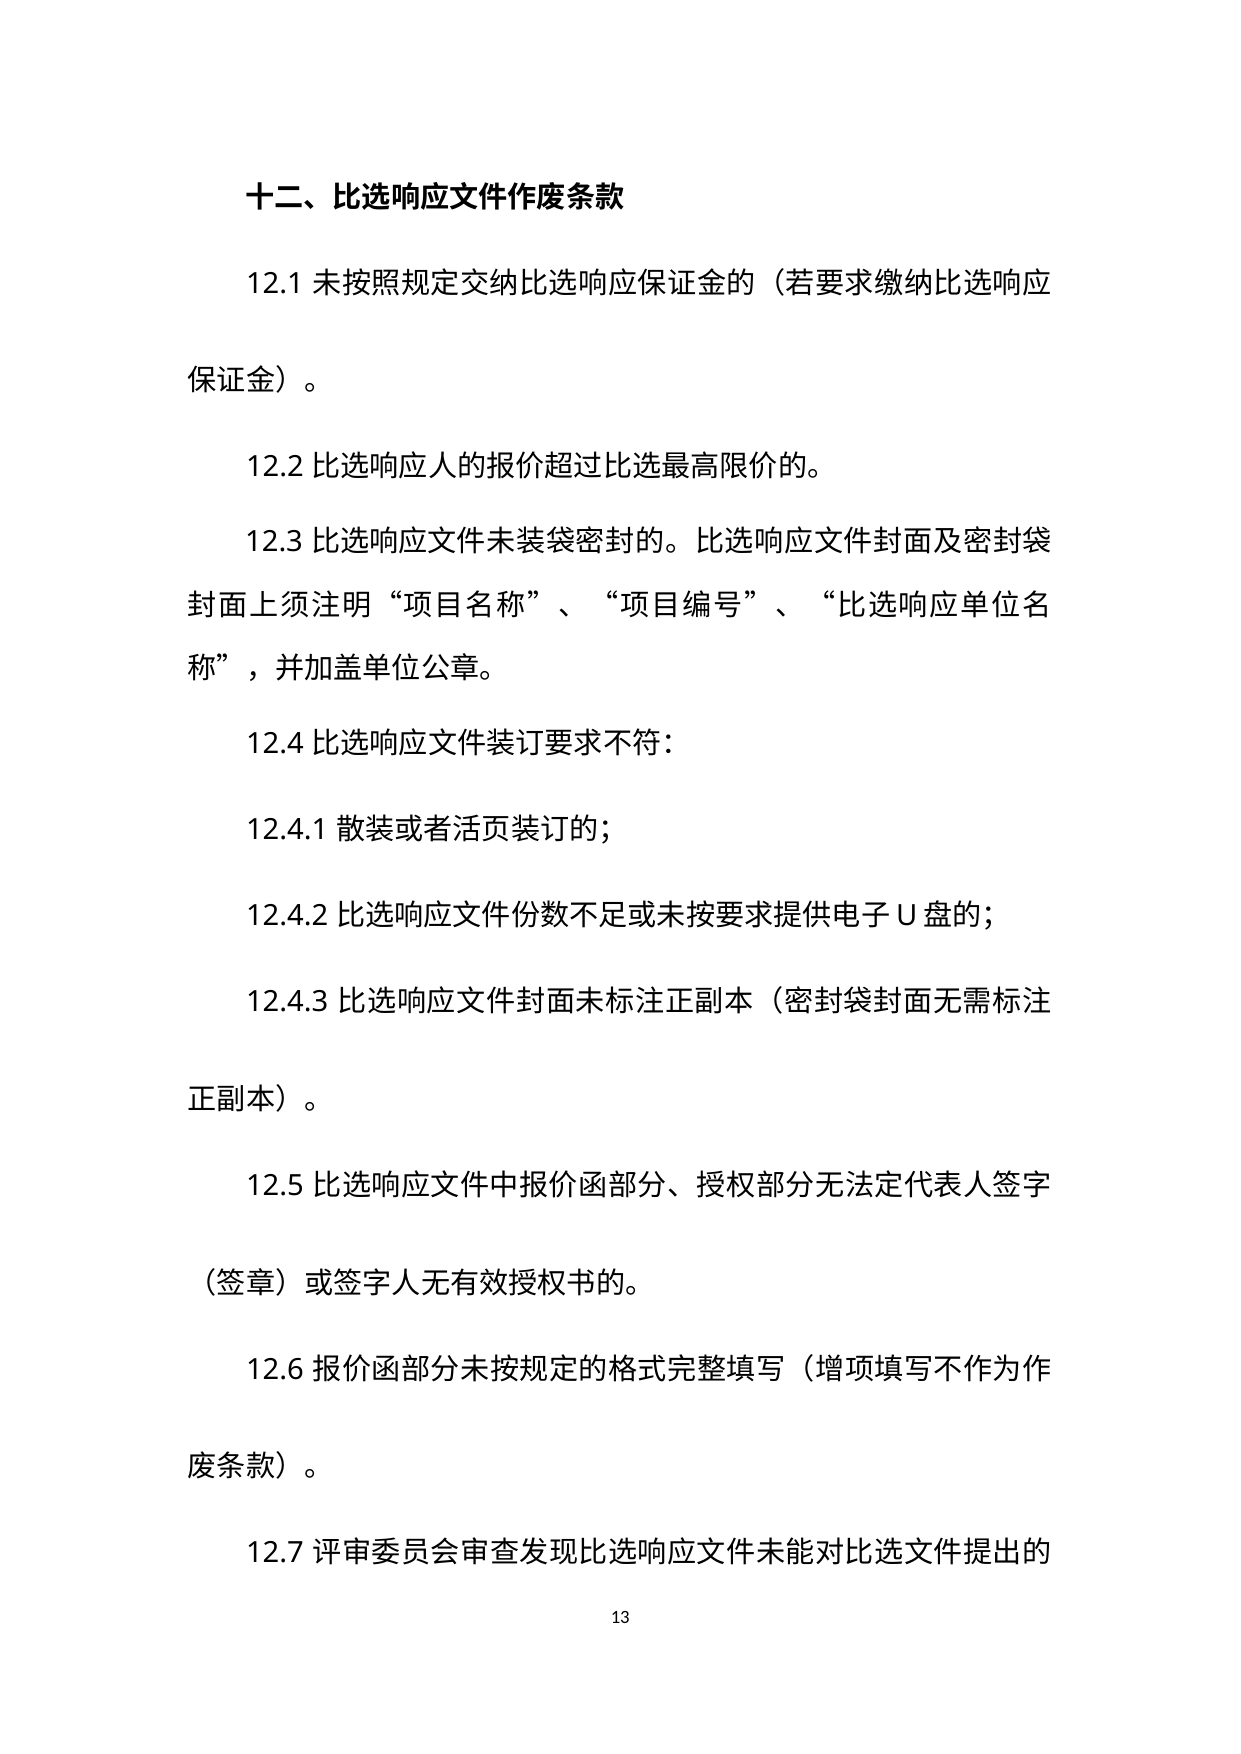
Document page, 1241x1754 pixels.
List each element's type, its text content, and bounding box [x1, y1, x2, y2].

text 12.6 报价函部分未按规定的格式完整填写（增项填写不作为作废条款）。 [187, 1334, 1053, 1497]
text 12.3 比选响应文件未装袋密封的。比选响应文件封面及密封袋封面上须注明“项目名称”、“项目编号”、“比选响应单位名称”，并加盖单位公章。 [187, 518, 1053, 687]
text 12.4.3 比选响应文件封面未标注正副本（密封袋封面无需标注正副本）。 [187, 967, 1053, 1129]
text 12.1 未按照规定交纳比选响应保证金的（若要求缴纳比选响应保证金）。 [187, 248, 1053, 411]
text 12.4 比选响应文件装订要求不符： [187, 708, 1053, 773]
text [187, 1518, 1053, 1583]
text 12.5 比选响应文件中报价函部分、授权部分无法定代表人签字（签章）或签字人无有效授权书的。 [187, 1150, 1053, 1313]
text 12.4.2 比选响应文件份数不足或未按要求提供电子U盘的； [187, 881, 1053, 946]
text 12.2 比选响应人的报价超过比选最高限价的。 [187, 432, 1053, 497]
text 十二、比选响应文件作废条款 [187, 162, 1053, 227]
text 12.4.1 散装或者活页装订的； [187, 794, 1053, 859]
